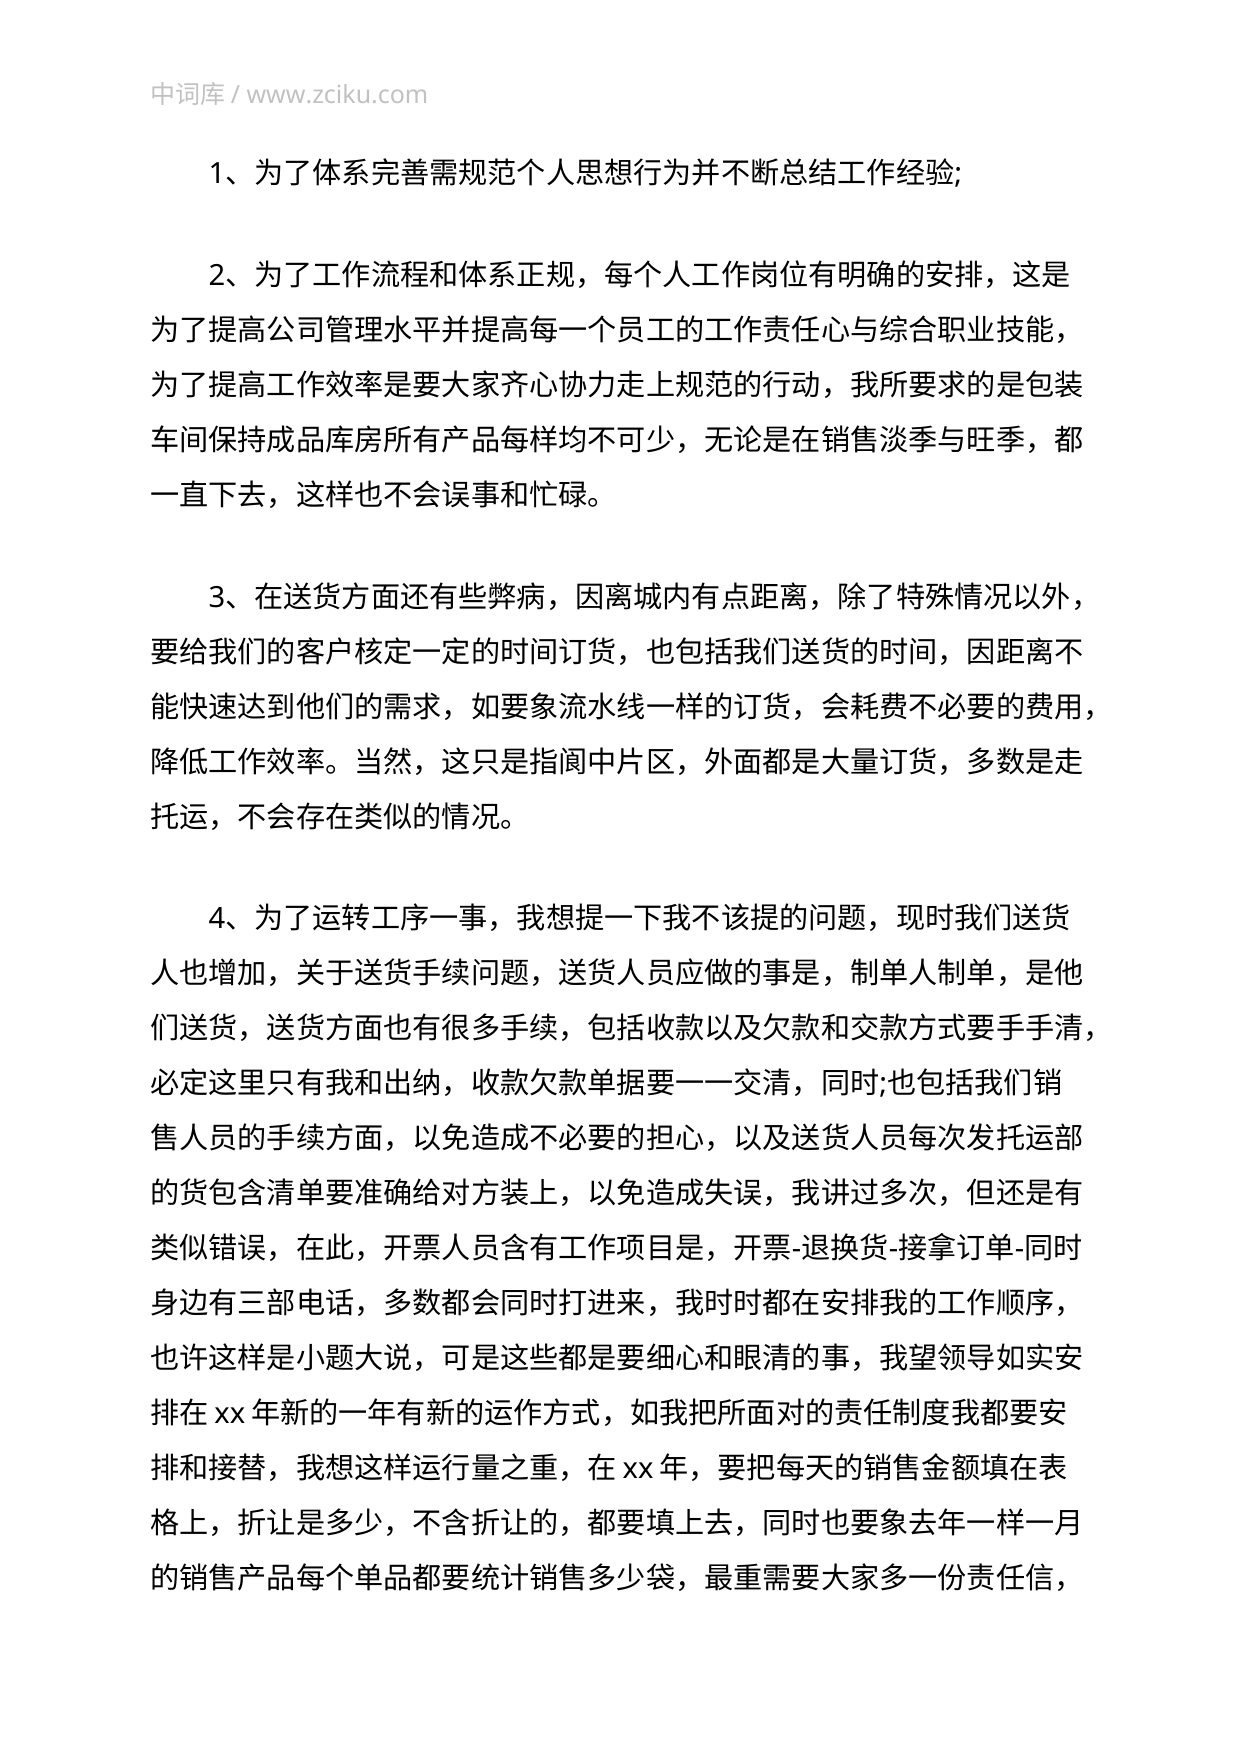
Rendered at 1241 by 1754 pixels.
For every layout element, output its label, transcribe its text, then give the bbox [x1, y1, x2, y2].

text 2、为了工作流程和体系正规，每个人工作岗位有明确的安排，这是为了提高公司管理水平并提高每一个员工的工作责任心与综合职业技能，为了提高工作效率是要大家齐心协力走上规范的行动，我所要求的是包装车间保持成品库房所有产品每样均不可少，无论是在销售淡季与旺季，都一直下去，这样也不会误事和忙碌。 [150, 252, 1090, 514]
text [150, 895, 1090, 1596]
text 3、在送货方面还有些弊病，因离城内有点距离，除了特殊情况以外，要给我们的客户核定一定的时间订货，也包括我们送货的时间，因距离不能快速达到他们的需求，如要象流水线一样的订货，会耗费不必要的费用，降低工作效率。当然，这只是指阆中片区，外面都是大量订货，多数是走托运，不会存在类似的情况。 [150, 573, 1090, 835]
text 1、为了体系完善需规范个人思想行为并不断总结工作经验; [150, 150, 1090, 192]
